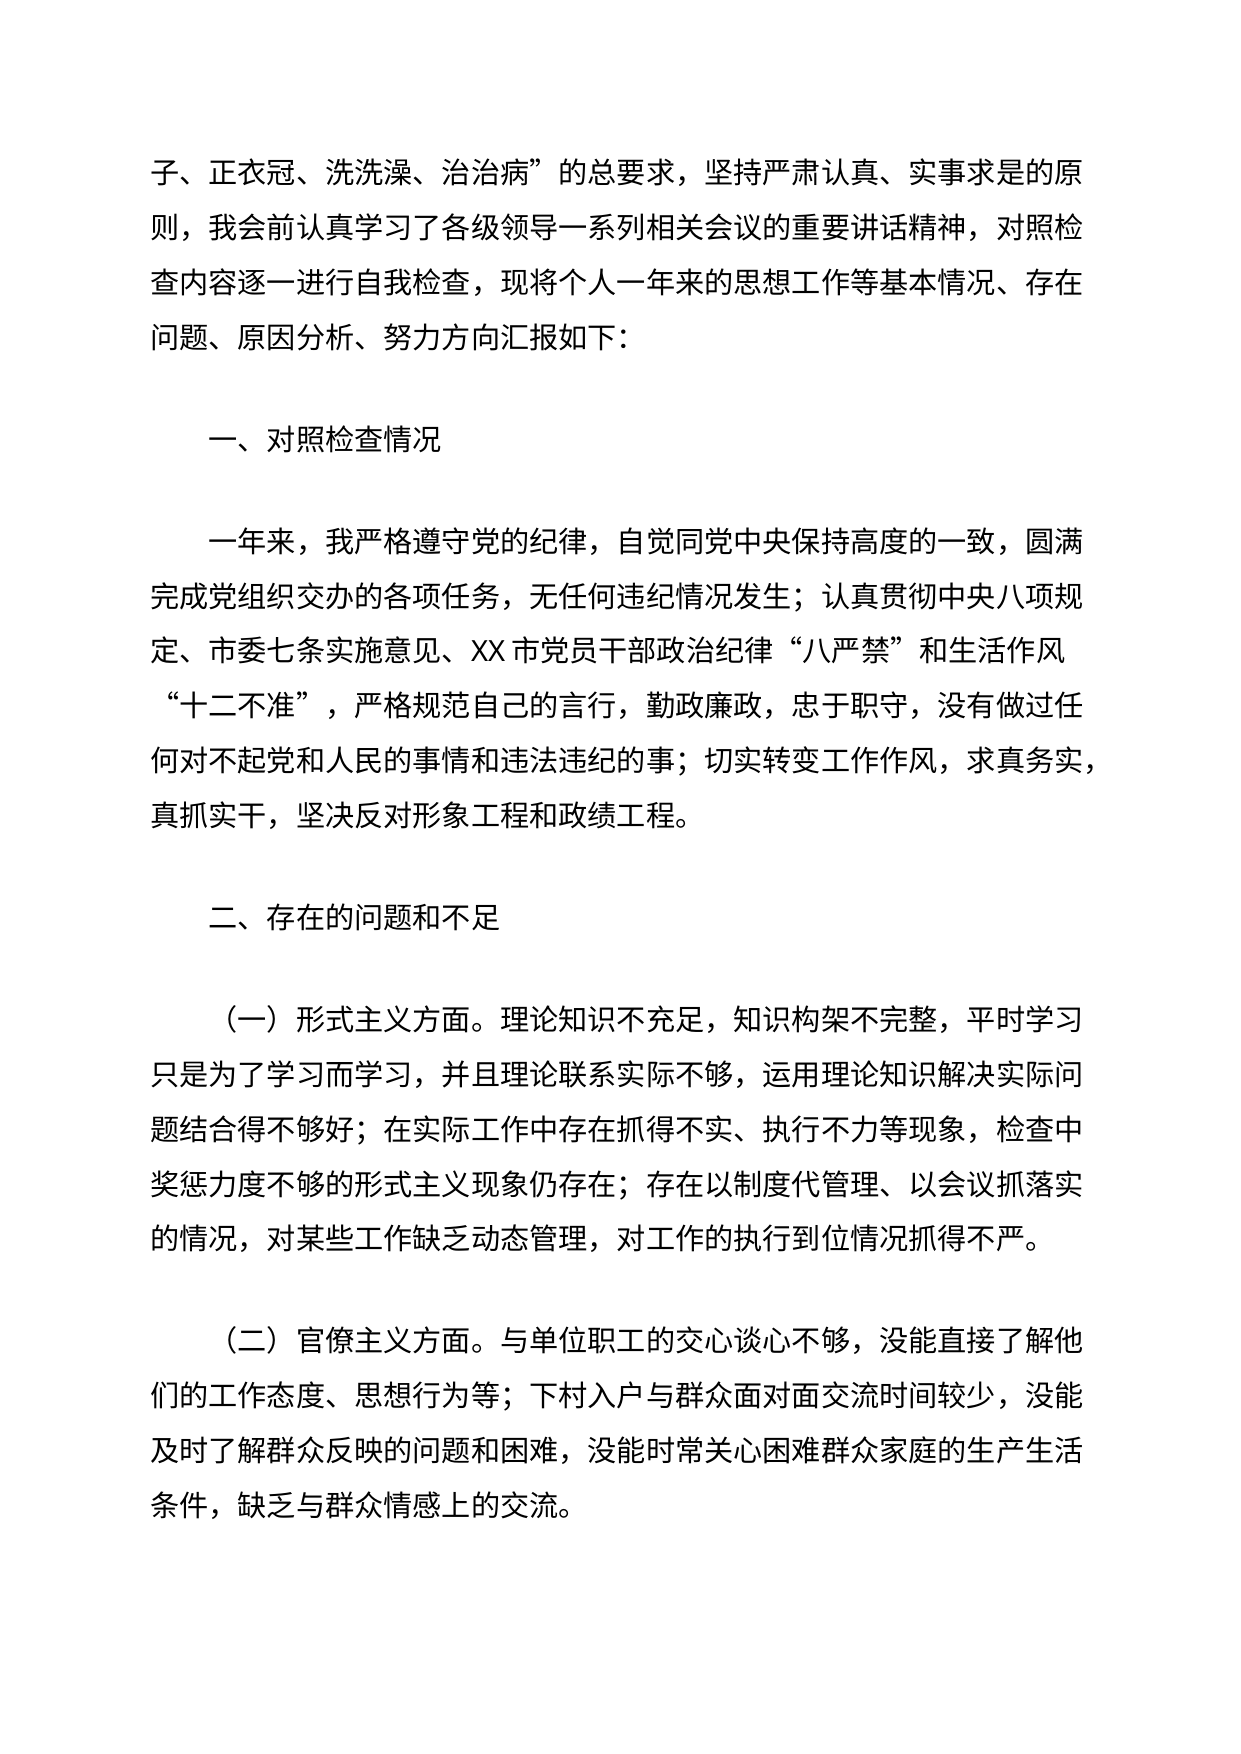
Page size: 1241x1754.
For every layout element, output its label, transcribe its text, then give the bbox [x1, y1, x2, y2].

text 二、存在的问题和不足 [150, 894, 1090, 937]
text 一年来，我严格遵守党的纪律，自觉同党中央保持高度的一致，圆满完成党组织交办的各项任务，无任何违纪情况发生；认真贯彻中央八项规定、市委七条实施意见、XX市党员干部政治纪律“八严禁”和生活作风“十二不准”，严格规范自己的言行，勤政廉政，忠于职守，没有做过任何对不起党和人民的事情和违法违纪的事；切实转变工作作风，求真务实，真抓实干，坚决反对形象工程和政绩工程。 [150, 518, 1090, 835]
text 一、对照检查情况 [150, 416, 1090, 459]
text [150, 150, 1090, 357]
text （一）形式主义方面。理论知识不充足，知识构架不完整，平时学习只是为了学习而学习，并且理论联系实际不够，运用理论知识解决实际问题结合得不够好；在实际工作中存在抓得不实、执行不力等现象，检查中奖惩力度不够的形式主义现象仍存在；存在以制度代管理、以会议抓落实的情况，对某些工作缺乏动态管理，对工作的执行到位情况抓得不严。 [150, 996, 1090, 1258]
text （二）官僚主义方面。与单位职工的交心谈心不够，没能直接了解他们的工作态度、思想行为等；下村入户与群众面对面交流时间较少，没能及时了解群众反映的问题和困难，没能时常关心困难群众家庭的生产生活条件，缺乏与群众情感上的交流。 [150, 1318, 1090, 1525]
